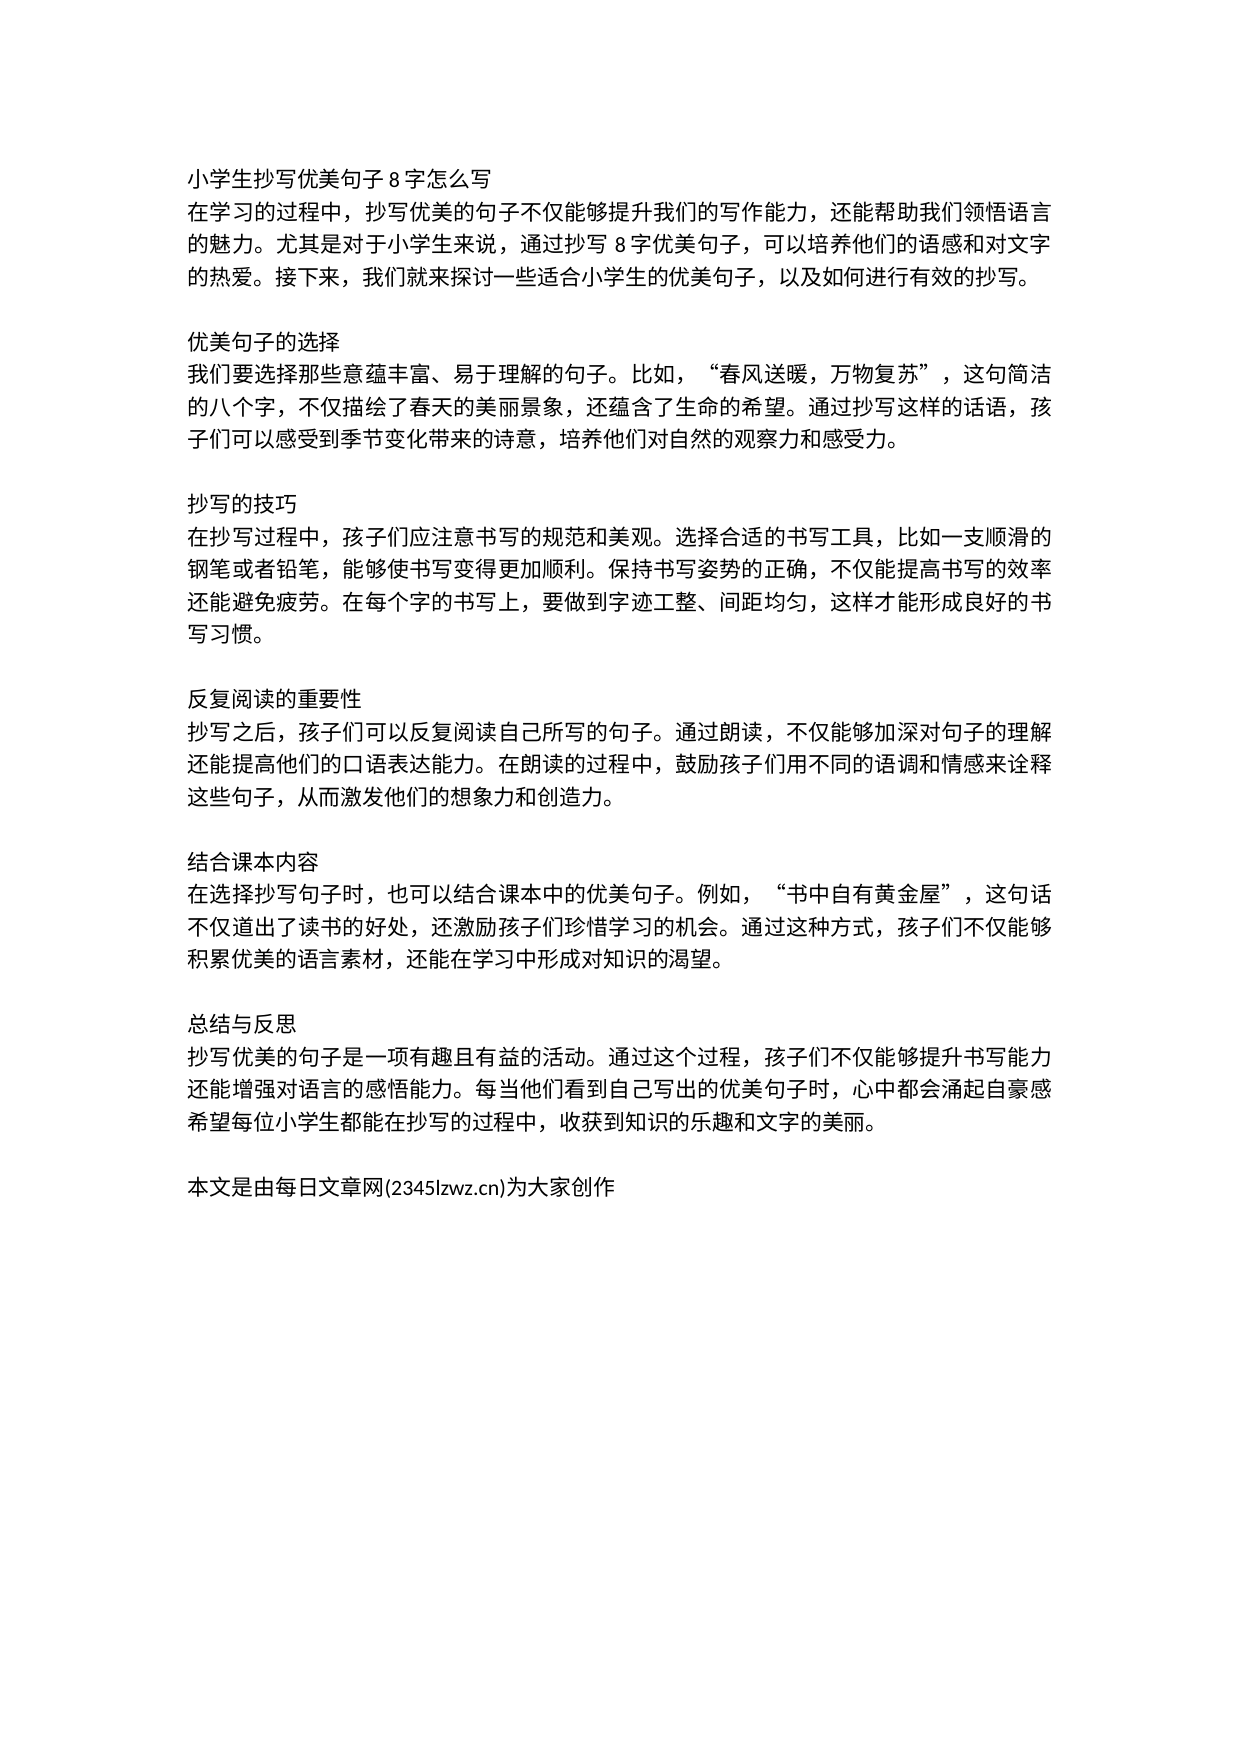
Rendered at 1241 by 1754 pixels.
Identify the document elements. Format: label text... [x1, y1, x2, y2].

text 抄写之后，孩子们可以反复阅读自己所写的句子。通过朗读，不仅能够加深对句子的理解，还能提高他们的口语表达能力。在朗读的过程中，鼓励孩子们用不同的语调和情感来诠释这些句子，从而激发他们的想象力和创造力。 [187, 714, 1053, 812]
text 在抄写过程中，孩子们应注意书写的规范和美观。选择合适的书写工具，比如一支顺滑的钢笔或者铅笔，能够使书写变得更加顺利。保持书写姿势的正确，不仅能提高书写的效率，还能避免疲劳。在每个字的书写上，要做到字迹工整、间距均匀，这样才能形成良好的书写习惯。 [187, 519, 1053, 649]
text 反复阅读的重要性 [187, 682, 1053, 714]
text 优美句子的选择 [187, 324, 1053, 357]
text 在选择抄写句子时，也可以结合课本中的优美句子。例如，“书中自有黄金屋”，这句话不仅道出了读书的好处，还激励孩子们珍惜学习的机会。通过这种方式，孩子们不仅能够积累优美的语言素材，还能在学习中形成对知识的渴望。 [187, 877, 1053, 974]
text 本文是由每日文章网(2345lzwz.cn)为大家创作 [187, 1169, 1053, 1202]
text 在学习的过程中，抄写优美的句子不仅能够提升我们的写作能力，还能帮助我们领悟语言的魅力。尤其是对于小学生来说，通过抄写8字优美句子，可以培养他们的语感和对文字的热爱。接下来，我们就来探讨一些适合小学生的优美句子，以及如何进行有效的抄写。 [187, 194, 1053, 292]
text 抄写优美的句子是一项有趣且有益的活动。通过这个过程，孩子们不仅能够提升书写能力，还能增强对语言的感悟能力。每当他们看到自己写出的优美句子时，心中都会涌起自豪感。希望每位小学生都能在抄写的过程中，收获到知识的乐趣和文字的美丽。 [187, 1039, 1053, 1137]
text 小学生抄写优美句子8字怎么写 [187, 162, 1053, 194]
text 抄写的技巧 [187, 487, 1053, 519]
text 结合课本内容 [187, 844, 1053, 877]
text 我们要选择那些意蕴丰富、易于理解的句子。比如，“春风送暖，万物复苏”，这句简洁的八个字，不仅描绘了春天的美丽景象，还蕴含了生命的希望。通过抄写这样的话语，孩子们可以感受到季节变化带来的诗意，培养他们对自然的观察力和感受力。 [187, 357, 1053, 454]
text 总结与反思 [187, 1007, 1053, 1039]
